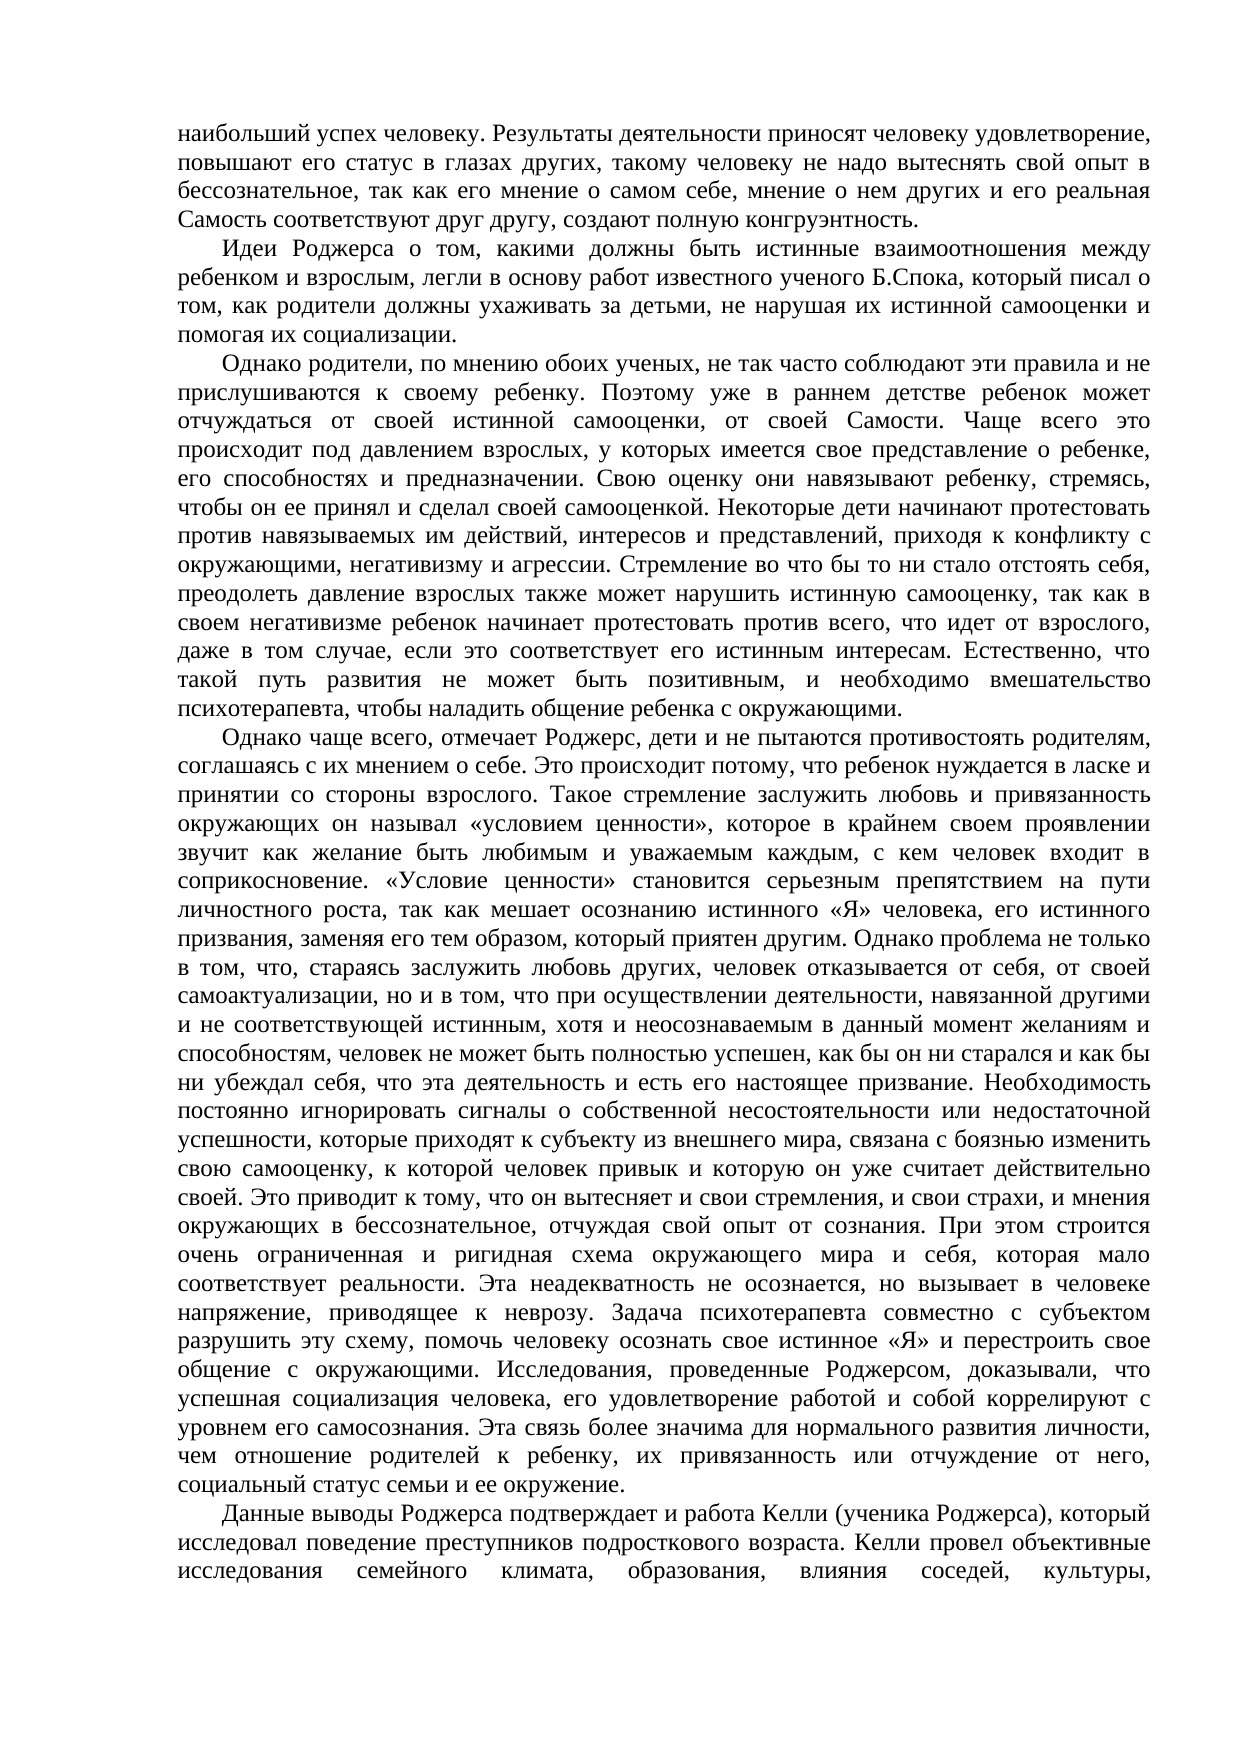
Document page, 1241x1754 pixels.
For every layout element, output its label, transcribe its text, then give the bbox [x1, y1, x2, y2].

text Однако родители, по мнению обоих ученых, не так часто соблюдают эти правила и не прислушиваются к своему ребенку. Поэтому уже в раннем детстве ребенок может отчуждаться от своей истинной самооценки, от своей Самости. Чаще всего это происходит под давлением взрослых, у которых имеется свое представление о ребенке, его способностях и предназначении. Свою оценку они навязывают ребенку, стремясь, чтобы он ее принял и сделал своей самооценкой. Некоторые дети начинают протестовать против навязываемых им действий, интересов и представлений, приходя к конфликту с окружающими, негативизму и агрессии. Стремление во что бы то ни стало отстоять себя, преодолеть давление взрослых также может нарушить истинную самооценку, так как в своем негативизме ребенок начинает протестовать против всего, что идет от взрослого, даже в том случае, если это соответствует его истинным интересам. Естественно, что такой путь развития не может быть позитивным, и необходимо вмешательство психотерапевта, чтобы наладить общение ребенка с окружающими. [177, 348, 1152, 722]
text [177, 118, 1152, 233]
text Идеи Роджерса о том, какими должны быть истинные взаимоотношения между ребенком и взрослым, легли в основу работ известного ученого Б.Спока, который писал о том, как родители должны ухаживать за детьми, не нарушая их истинной самооценки и помогая их социализации. [177, 233, 1152, 348]
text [177, 1498, 1152, 1584]
text Однако чаще всего, отмечает Роджерс, дети и не пытаются противостоять родителям, соглашаясь с их мнением о себе. Это происходит потому, что ребенок нуждается в ласке и принятии со стороны взрослого. Такое стремление заслужить любовь и привязанность окружающих он называл «условием ценности», которое в крайнем своем проявлении звучит как желание быть любимым и уважаемым каждым, с кем человек входит в соприкосновение. «Условие ценности» становится серьезным препятствием на пути личностного роста, так как мешает осознанию истинного «Я» человека, его истинного призвания, заменяя его тем образом, который приятен другим. Однако проблема не только в том, что, стараясь заслужить любовь других, человек отказывается от себя, от своей самоактуализации, но и в том, что при осуществлении деятельности, навязанной другими и не соответствующей истинным, хотя и неосознаваемым в данный момент желаниям и способностям, человек не может быть полностью успешен, как бы он ни старался и как бы ни убеждал себя, что эта деятельность и есть его настоящее призвание. Необходимость постоянно игнорировать сигналы о собственной несостоятельности или недостаточной успешности, которые приходят к субъекту из внешнего мира, связана с боязнью изменить свою самооценку, к которой человек привык и которую он уже считает действительно своей. Это приводит к тому, что он вытесняет и свои стремления, и свои страхи, и мнения окружающих в бессознательное, отчуждая свой опыт от сознания. При этом строится очень ограниченная и ригидная схема окружающего мира и себя, которая мало соответствует реальности. Эта неадекватность не осознается, но вызывает в человеке напряжение, приводящее к неврозу. Задача психотерапевта совместно с субъектом разрушить эту схему, помочь человеку осознать свое истинное «Я» и перестроить свое общение с окружающими. Исследования, проведенные Роджерсом, доказывали, что успешная социализация человека, его удовлетворение работой и собой коррелируют с уровнем его самосознания. Эта связь более значима для нормального развития личности, чем отношение родителей к ребенку, их привязанность или отчуждение от него, социальный статус семьи и ее окружение. [177, 722, 1152, 1498]
